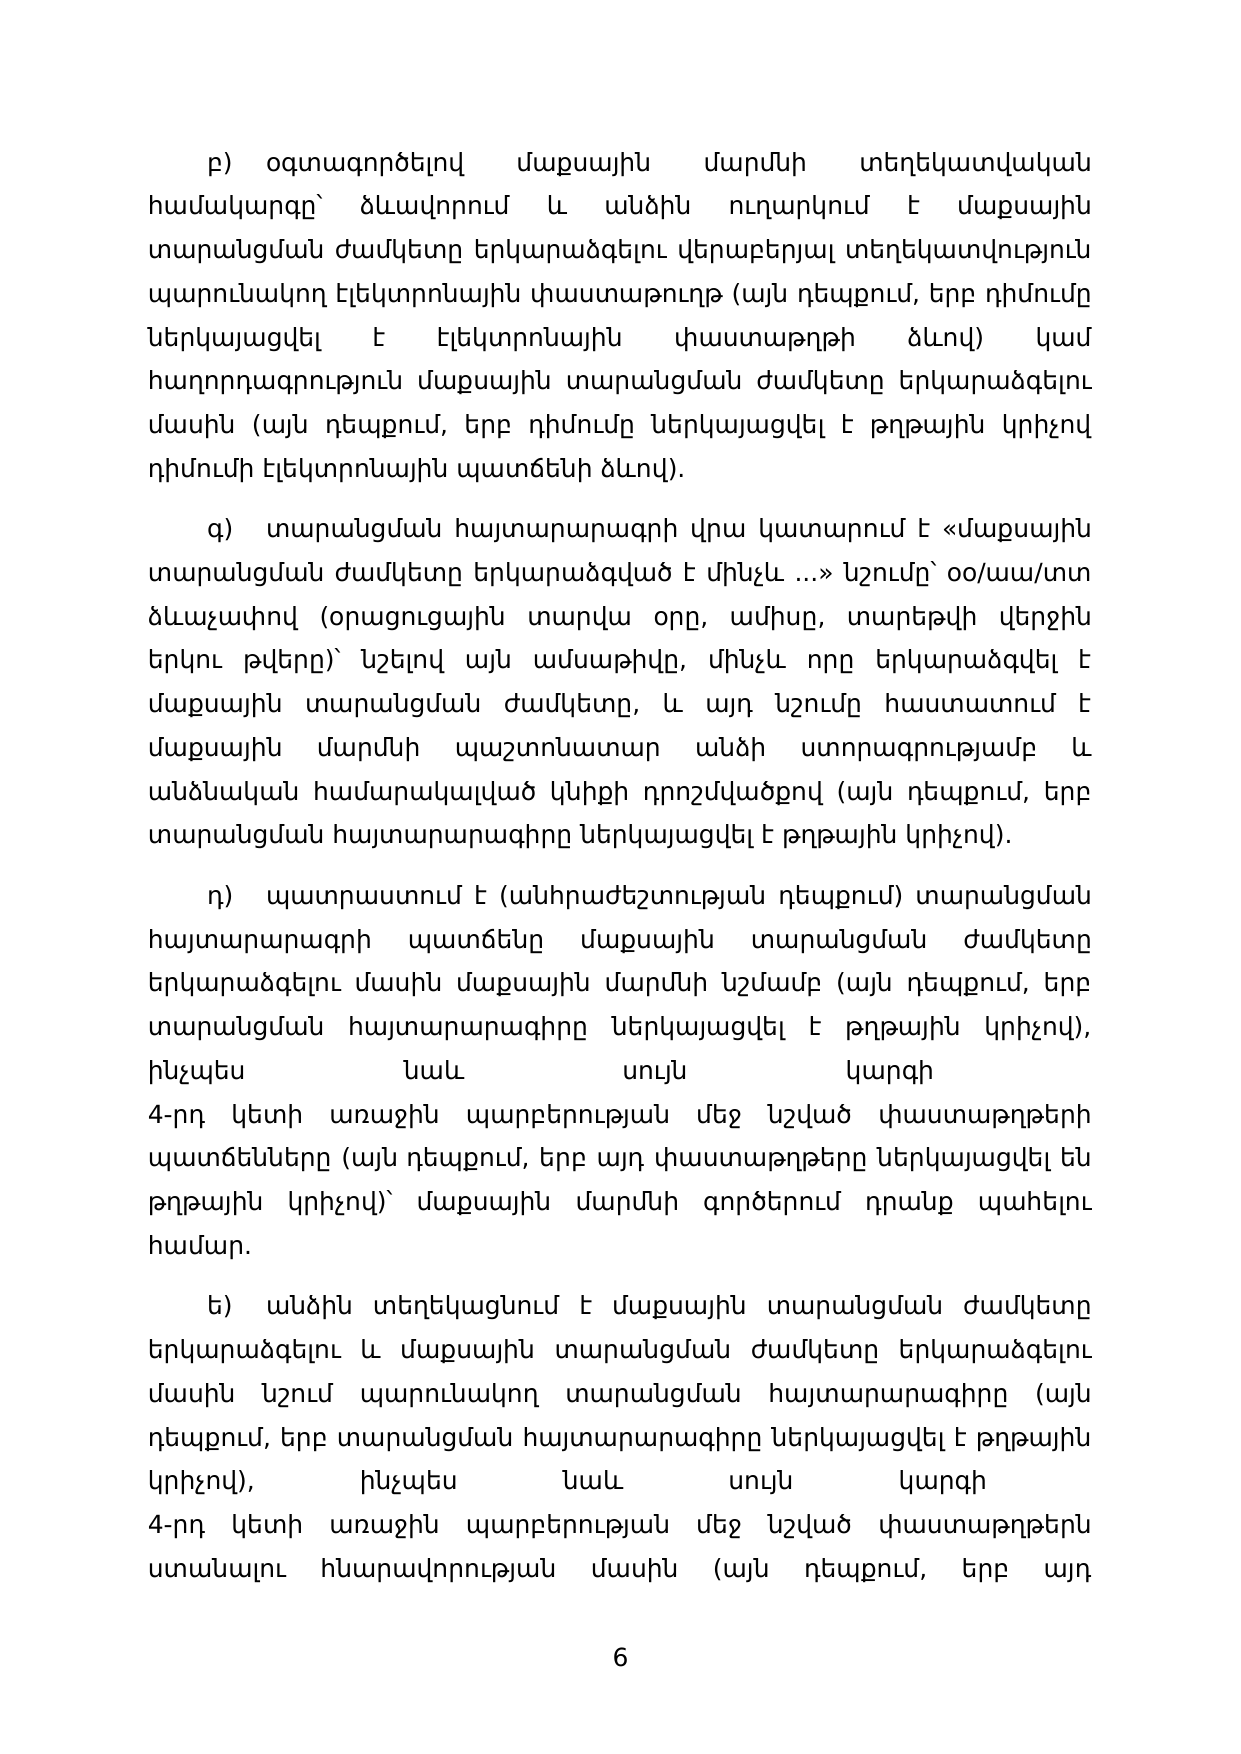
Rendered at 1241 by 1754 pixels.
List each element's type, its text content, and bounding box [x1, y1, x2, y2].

text դ) պատրաստում է (անհրաժեշտության դեպքում) տարանցման հայտարարագրի պատճենը մաքսային տարանցման ժամկետը երկարաձգելու մասին մաքսային մարմնի նշմամբ (այն դեպքում, երբ տարանցման հայտարարագիրը ներկայացվել է թղթային կրիչով), ինչպես նաև սույն կարգի 4-րդ կետի առաջին պարբերության մեջ նշված փաստաթղթերի պատճենները (այն դեպքում, երբ այդ փաստաթղթերը ներկայացվել են թղթային կրիչով)՝ մաքսային մարմնի գործերում դրանք պահելու համար. [148, 881, 1092, 1260]
text բ) օգտագործելով մաքսային մարմնի տեղեկատվական համակարգը՝ ձևավորում և անձին ուղարկում է մաքսային տարանցման ժամկետը երկարաձգելու վերաբերյալ տեղեկատվություն պարունակող էլեկտրոնային փաստաթուղթ (այն դեպքում, երբ դիմումը ներկայացվել է էլեկտրոնային փաստաթղթի ձևով) կամ հաղորդագրություն մաքսային տարանցման ժամկետը երկարաձգելու մասին (այն դեպքում, երբ դիմումը ներկայացվել է թղթային կրիչով դիմումի էլեկտրոնային պատճենի ձևով). [148, 148, 1092, 483]
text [148, 1291, 1092, 1583]
text գ) տարանցման հայտարարագրի վրա կատարում է «մաքսային տարանցման ժամկետը երկարաձգված է մինչև ...» նշումը՝ օօ/աա/տտ ձևաչափով (օրացուցային տարվա օրը, ամիսը, տարեթվի վերջին երկու թվերը)՝ նշելով այն ամսաթիվը, մինչև որը երկարաձգվել է մաքսային տարանցման ժամկետը, և այդ նշումը հաստատում է մաքսային մարմնի պաշտոնատար անձի ստորագրությամբ և անձնական համարակալված կնիքի դրոշմվածքով (այն դեպքում, երբ տարանցման հայտարարագիրը ներկայացվել է թղթային կրիչով). [148, 514, 1092, 850]
